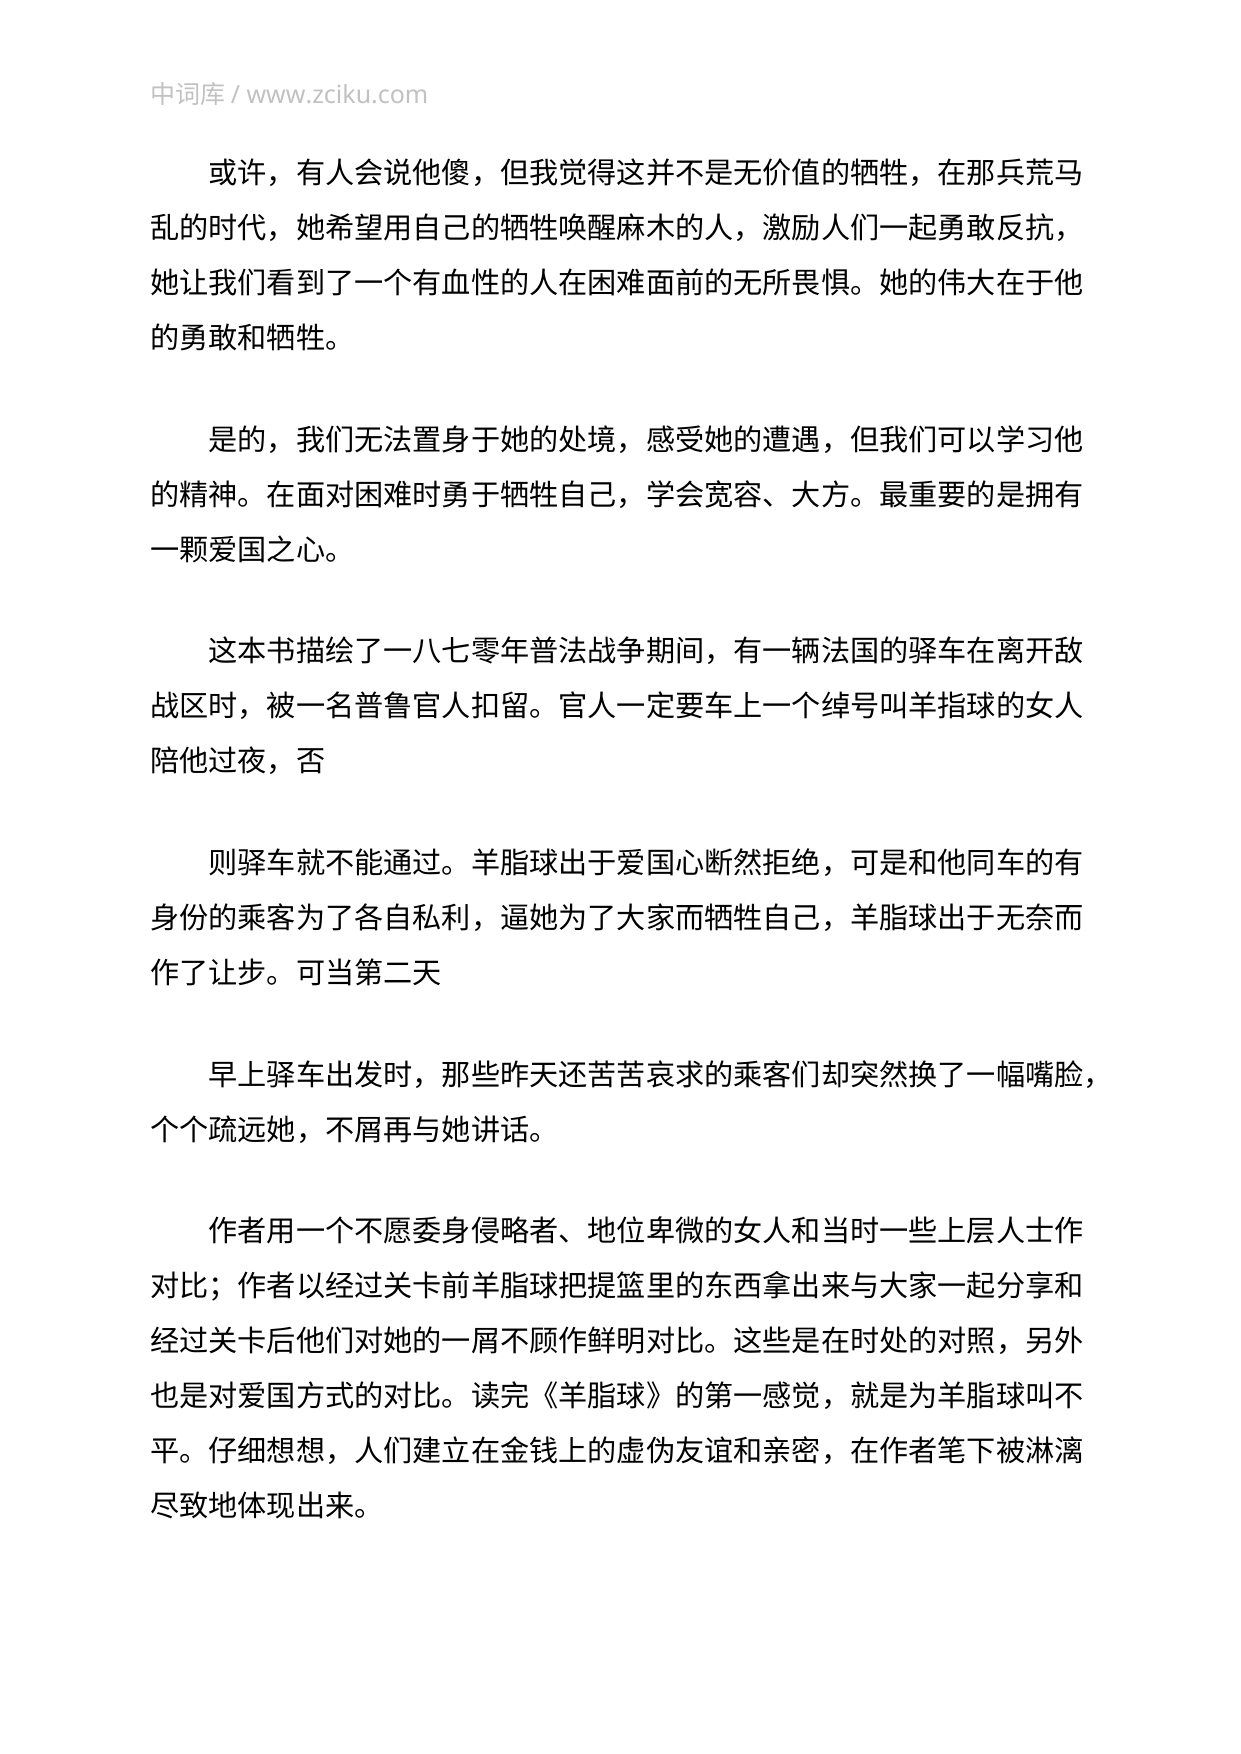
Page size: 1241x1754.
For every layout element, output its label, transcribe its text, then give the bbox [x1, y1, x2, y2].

text 则驿车就不能通过。羊脂球出于爱国心断然拒绝，可是和他同车的有身份的乘客为了各自私利，逼她为了大家而牺牲自己，羊脂球出于无奈而作了让步。可当第二天 [150, 839, 1090, 992]
text 作者用一个不愿委身侵略者、地位卑微的女人和当时一些上层人士作对比；作者以经过关卡前羊脂球把提篮里的东西拿出来与大家一起分享和经过关卡后他们对她的一屑不顾作鲜明对比。这些是在时处的对照，另外也是对爱国方式的对比。读完《羊脂球》的第一感觉，就是为羊脂球叫不平。仔细想想，人们建立在金钱上的虚伪友谊和亲密，在作者笔下被淋漓尽致地体现出来。 [150, 1208, 1090, 1524]
text 是的，我们无法置身于她的处境，感受她的遭遇，但我们可以学习他的精神。在面对困难时勇于牺牲自己，学会宽容、大方。最重要的是拥有一颗爱国之心。 [150, 416, 1090, 568]
text 或许，有人会说他傻，但我觉得这并不是无价值的牺牲，在那兵荒马乱的时代，她希望用自己的牺牲唤醒麻木的人，激励人们一起勇敢反抗，她让我们看到了一个有血性的人在困难面前的无所畏惧。她的伟大在于他的勇敢和牺牲。 [150, 150, 1090, 357]
text 这本书描绘了一八七零年普法战争期间，有一辆法国的驿车在离开敌战区时，被一名普鲁官人扣留。官人一定要车上一个绰号叫羊指球的女人陪他过夜，否 [150, 628, 1090, 780]
text 早上驿车出发时，那些昨天还苦苦哀求的乘客们却突然换了一幅嘴脸，个个疏远她，不屑再与她讲话。 [150, 1051, 1090, 1148]
